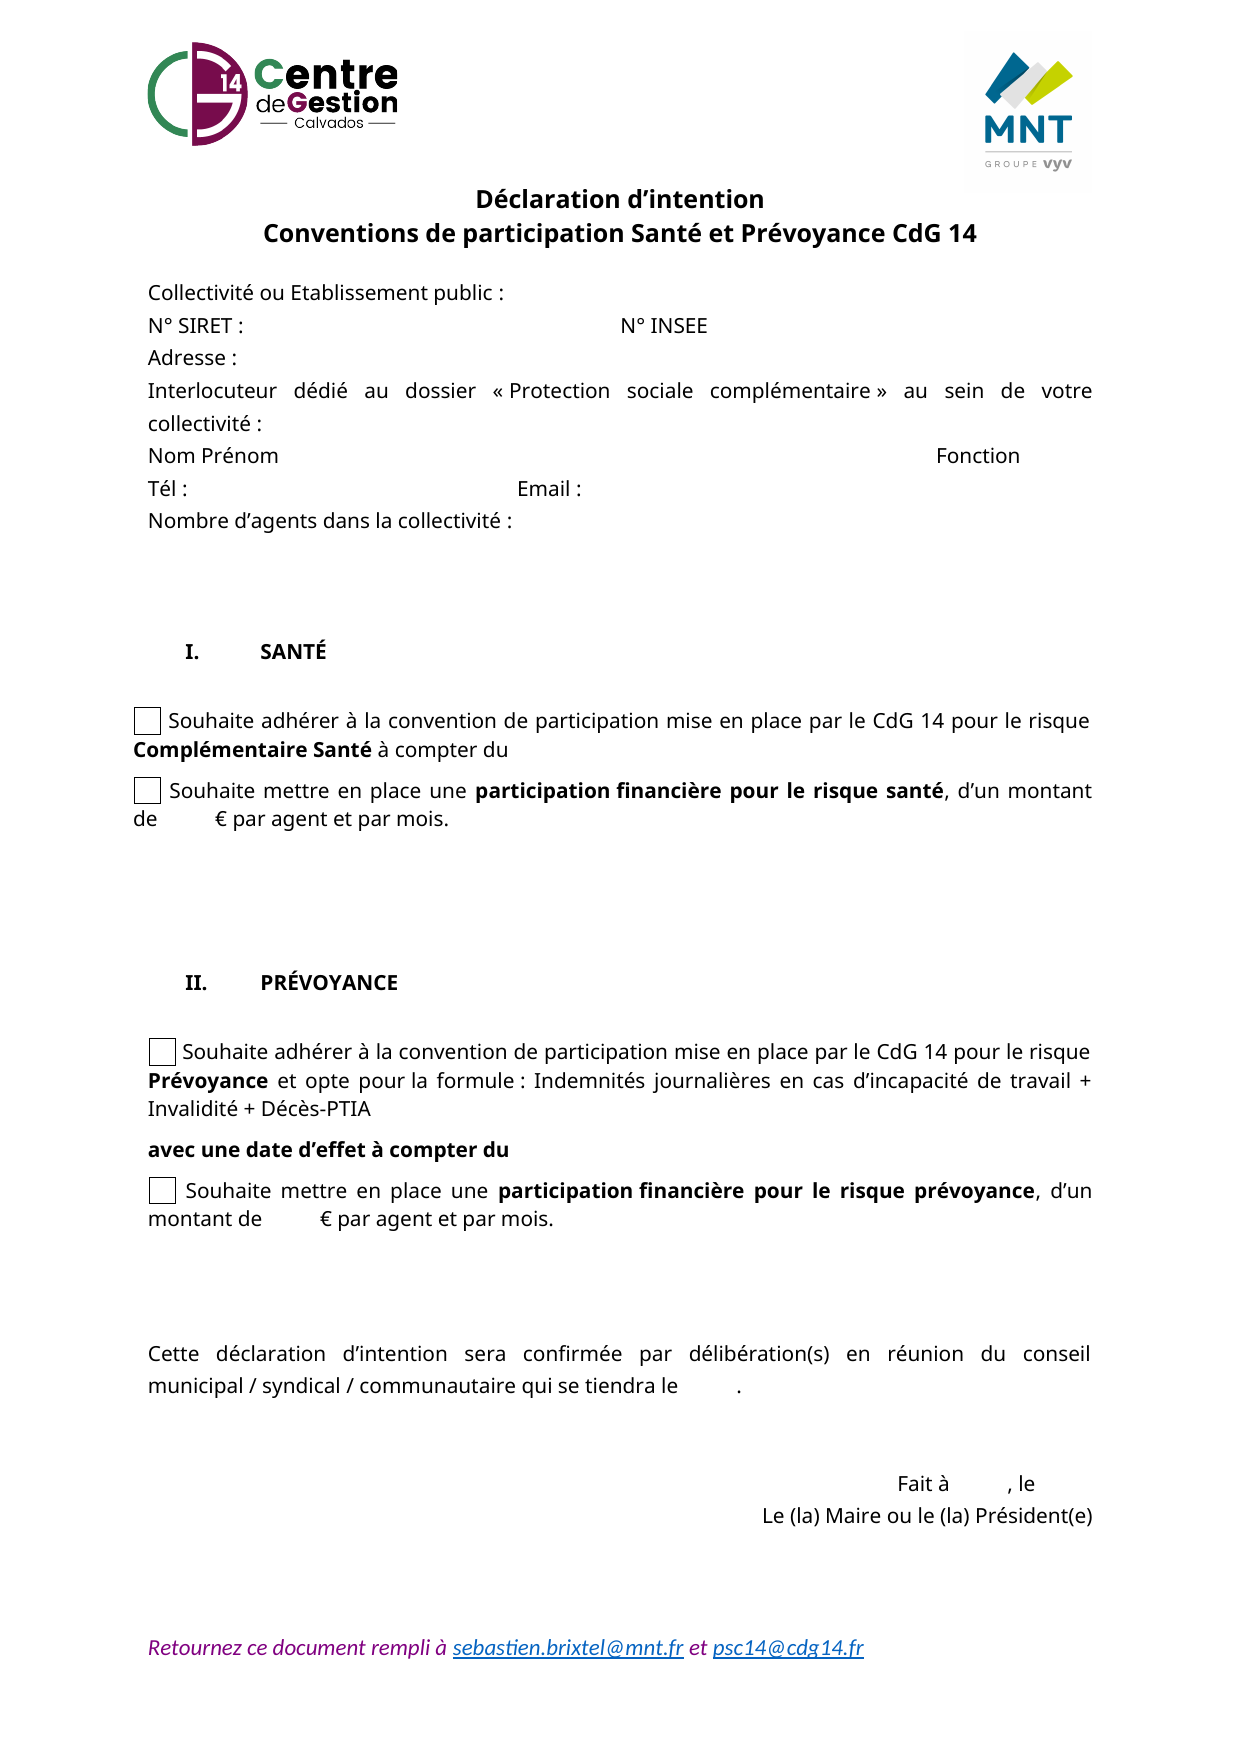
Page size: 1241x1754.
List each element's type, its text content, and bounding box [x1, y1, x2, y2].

text Souhaite mettre en place une participation financière pour le risque prévoyance, d’un montant de € par agent et par mois. [148, 1176, 1092, 1233]
text Conventions de participation Santé et Prévoyance CdG 14 [148, 216, 1092, 250]
text Souhaite adhérer à la convention de participation mise en place par le CdG 14 pour le risque Complémentaire Santé à compter du [133, 706, 1092, 763]
text Collectivité ou Etablissement public : [148, 278, 1092, 307]
text Le (la) Maire ou le (la) Président(e) [148, 1502, 1092, 1530]
text Souhaite mettre en place une participation financière pour le risque santé, d’un montant de € par agent et par mois. [133, 776, 1092, 833]
text Tél : Email : [148, 474, 1092, 502]
list SANTÉ [185, 637, 1092, 665]
text Nom Prénom Fonction [148, 441, 1092, 470]
text Adresse : [148, 343, 1092, 372]
text Souhaite adhérer à la convention de participation mise en place par le CdG 14 pour le risque Prévoyance et opte pour la formule : Indemnités journalières en cas d’incapacité de travail + Invalidité + Décès-PTIA [148, 1037, 1092, 1123]
picture [964, 31, 1093, 193]
text Interlocuteur dédié au dossier « Protection sociale complémentaire » au sein de votre collectivité : [148, 376, 1092, 437]
text Cette déclaration d’intention sera confirmée par délibération(s) en réunion du conseil municipal / syndical / communautaire qui se tiendra le . [148, 1339, 1092, 1400]
text Nombre d’agents dans la collectivité : [148, 507, 1092, 535]
list PRÉVOYANCE [185, 968, 1092, 996]
text Déclaration d’intention [148, 182, 1092, 216]
text Fait à , le [148, 1469, 1092, 1497]
text avec une date d’effet à compter du [148, 1135, 1092, 1163]
text N° SIRET : N° INSEE [148, 311, 1092, 339]
